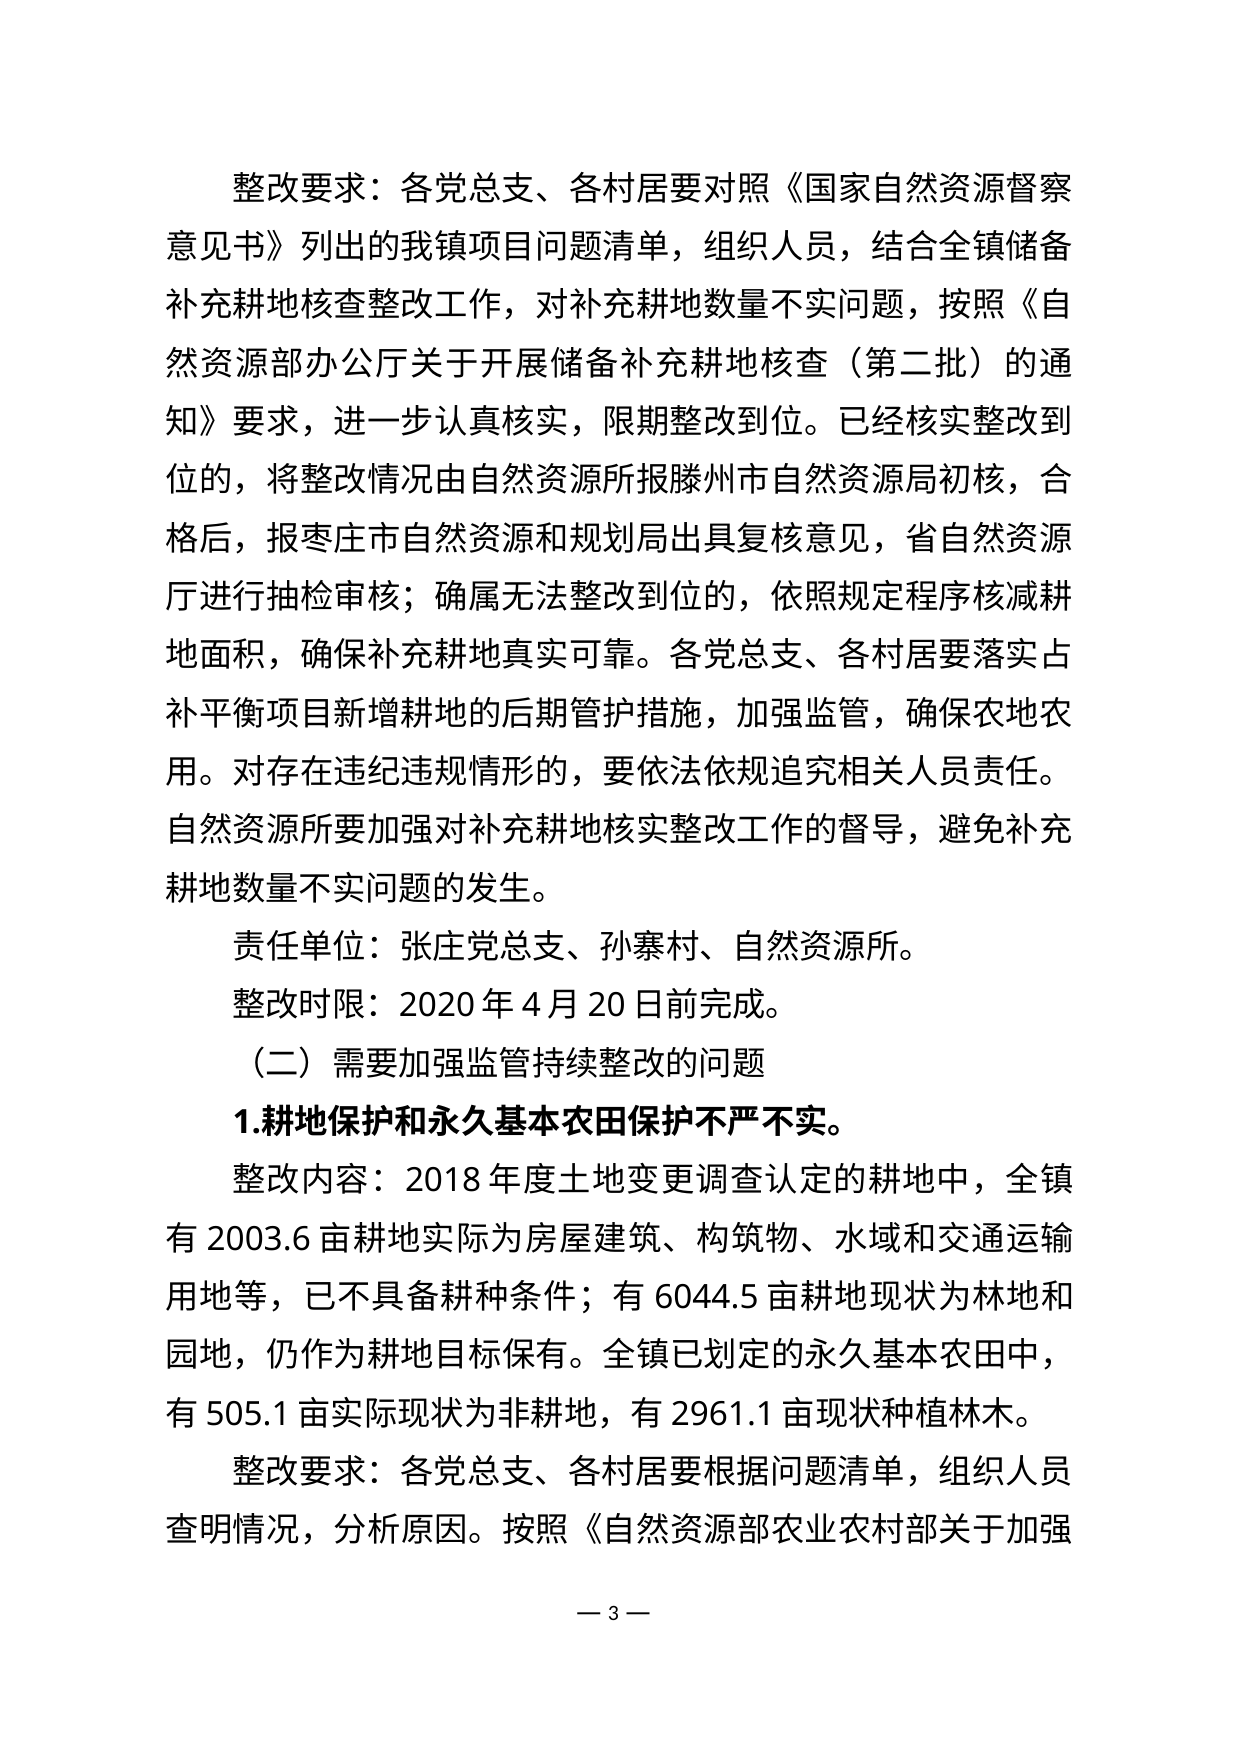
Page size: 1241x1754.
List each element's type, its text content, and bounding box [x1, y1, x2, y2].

text 整改要求：各党总支、各村居要对照《国家自然资源督察意见书》列出的我镇项目问题清单，组织人员，结合全镇储备补充耕地核查整改工作，对补充耕地数量不实问题，按照《自然资源部办公厅关于开展储备补充耕地核查（第二批）的通知》要求，进一步认真核实，限期整改到位。已经核实整改到位的，将整改情况由自然资源所报滕州市自然资源局初核，合格后，报枣庄市自然资源和规划局出具复核意见，省自然资源厅进行抽检审核；确属无法整改到位的，依照规定程序核减耕地面积，确保补充耕地真实可靠。各党总支、各村居要落实占补平衡项目新增耕地的后期管护措施，加强监管，确保农地农用。对存在违纪违规情形的，要依法依规追究相关人员责任。自然资源所要加强对补充耕地核实整改工作的督导，避免补充耕地数量不实问题的发生。 [165, 153, 1075, 912]
text 整改时限：2020年4月20日前完成。 [165, 970, 1075, 1028]
text 责任单位：张庄党总支、孙寨村、自然资源所。 [165, 912, 1075, 970]
text 1.耕地保护和永久基本农田保护不严不实。 [165, 1087, 1075, 1145]
text 整改内容：2018年度土地变更调查认定的耕地中，全镇有2003.6亩耕地实际为房屋建筑、构筑物、水域和交通运输用地等，已不具备耕种条件；有6044.5亩耕地现状为林地和园地，仍作为耕地目标保有。全镇已划定的永久基本农田中，有505.1亩实际现状为非耕地，有2961.1亩现状种植林木。 [165, 1145, 1075, 1437]
text （二）需要加强监管持续整改的问题 [165, 1028, 1075, 1087]
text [165, 1437, 1075, 1553]
